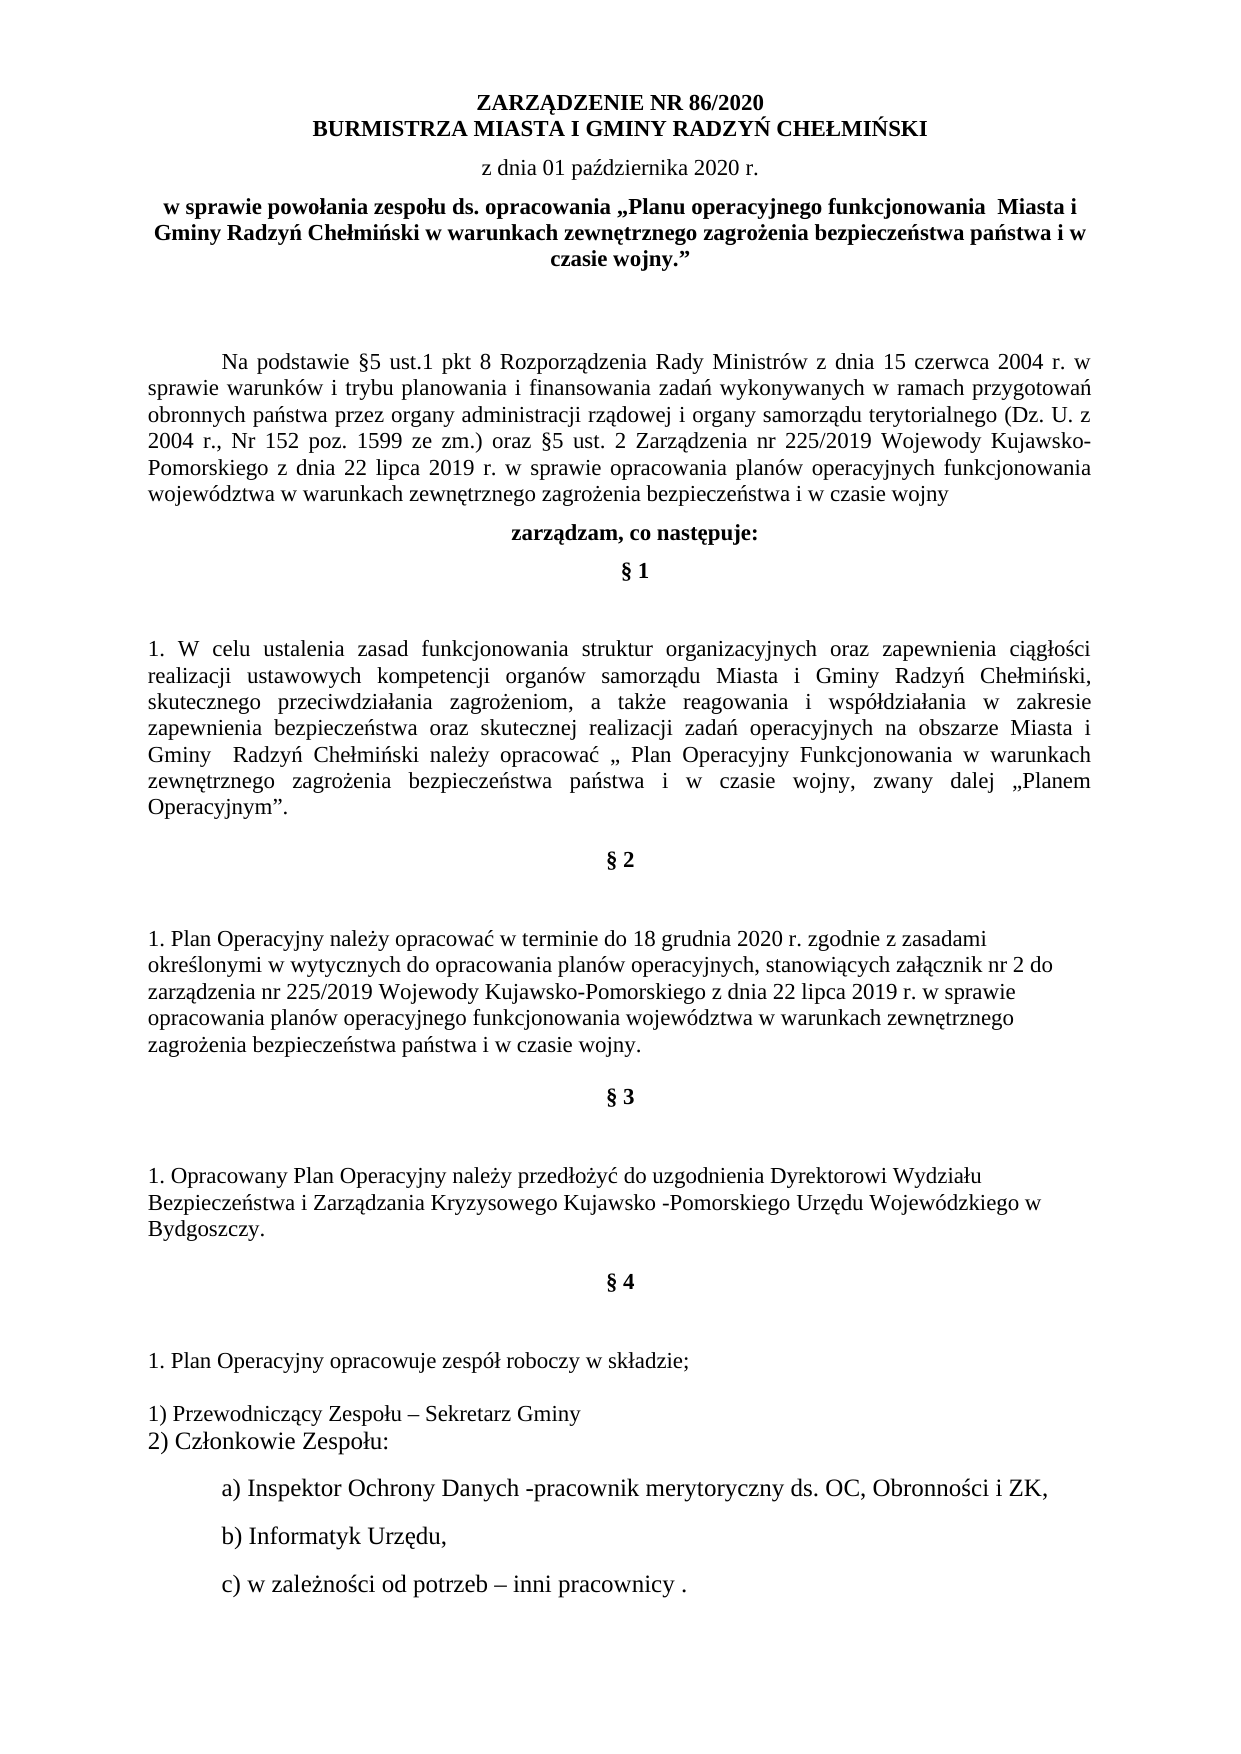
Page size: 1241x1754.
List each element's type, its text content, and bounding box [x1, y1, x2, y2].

text z dnia 01 października 2020 r. [148, 154, 1093, 180]
text § 3 [148, 1083, 1093, 1110]
text ZARZĄDZENIE NR 86/2020 [148, 89, 1093, 115]
text 1. Plan Operacyjny opracowuje zespół roboczy w składzie; [148, 1347, 1093, 1373]
text 1. W celu ustalenia zasad funkcjonowania struktur organizacyjnych oraz zapewnienia ciągłości realizacji ustawowych kompetencji organów samorządu Miasta i Gminy Radzyń Chełmiński, skutecznego przeciwdziałania zagrożeniom, a także reagowania i współdziałania w zakresie zapewnienia bezpieczeństwa oraz skutecznej realizacji zadań operacyjnych na obszarze Miasta i Gminy Radzyń Chełmiński należy opracować „ Plan Operacyjny Funkcjonowania w warunkach zewnętrznego zagrożenia bezpieczeństwa państwa i w czasie wojny, zwany dalej „Planem Operacyjnym”. [148, 635, 1093, 820]
text c) w zależności od potrzeb – inni pracownicy . [148, 1569, 1093, 1597]
text Na podstawie §5 ust.1 pkt 8 Rozporządzenia Rady Ministrów z dnia 15 czerwca 2004 r. w sprawie warunków i trybu planowania i finansowania zadań wykonywanych w ramach przygotowań obronnych państwa przez organy administracji rządowej i organy samorządu terytorialnego (Dz. U. z 2004 r., Nr 152 poz. 1599 ze zm.) oraz §5 ust. 2 Zarządzenia nr 225/2019 Wojewody Kujawsko-Pomorskiego z dnia 22 lipca 2019 r. w sprawie opracowania planów operacyjnych funkcjonowania województwa w warunkach zewnętrznego zagrożenia bezpieczeństwa i w czasie wojny [148, 348, 1093, 506]
text 1. Opracowany Plan Operacyjny należy przedłożyć do uzgodnienia Dyrektorowi Wydziału Bezpieczeństwa i Zarządzania Kryzysowego Kujawsko -Pomorskiego Urzędu Wojewódzkiego w Bydgoszczy. [148, 1162, 1093, 1241]
text w sprawie powołania zespołu ds. opracowania „Planu operacyjnego funkcjonowania Miasta i Gminy Radzyń Chełmiński w warunkach zewnętrznego zagrożenia bezpieczeństwa państwa i w czasie wojny.” [148, 193, 1093, 272]
text § 1 [148, 558, 1093, 584]
text b) Informatyk Urzędu, [148, 1521, 1093, 1550]
text 2) Członkowie Zespołu: [148, 1426, 1093, 1455]
text 1. Plan Operacyjny należy opracować w terminie do 18 grudnia 2020 r. zgodnie z zasadami określonymi w wytycznych do opracowania planów operacyjnych, stanowiących załącznik nr 2 do zarządzenia nr 225/2019 Wojewody Kujawsko-Pomorskiego z dnia 22 lipca 2019 r. w sprawie opracowania planów operacyjnego funkcjonowania województwa w warunkach zewnętrznego zagrożenia bezpieczeństwa państwa i w czasie wojny. [148, 925, 1093, 1057]
text BURMISTRZA MIASTA I GMINY RADZYŃ CHEŁMIŃSKI [148, 115, 1093, 141]
text § 4 [148, 1268, 1093, 1294]
text a) Inspektor Ochrony Danych -pracownik merytoryczny ds. OC, Obronności i ZK, [148, 1473, 1093, 1502]
text zarządzam, co następuje: [148, 519, 1093, 545]
text § 2 [148, 846, 1093, 872]
text 1) Przewodniczący Zespołu – Sekretarz Gminy [148, 1399, 1093, 1426]
